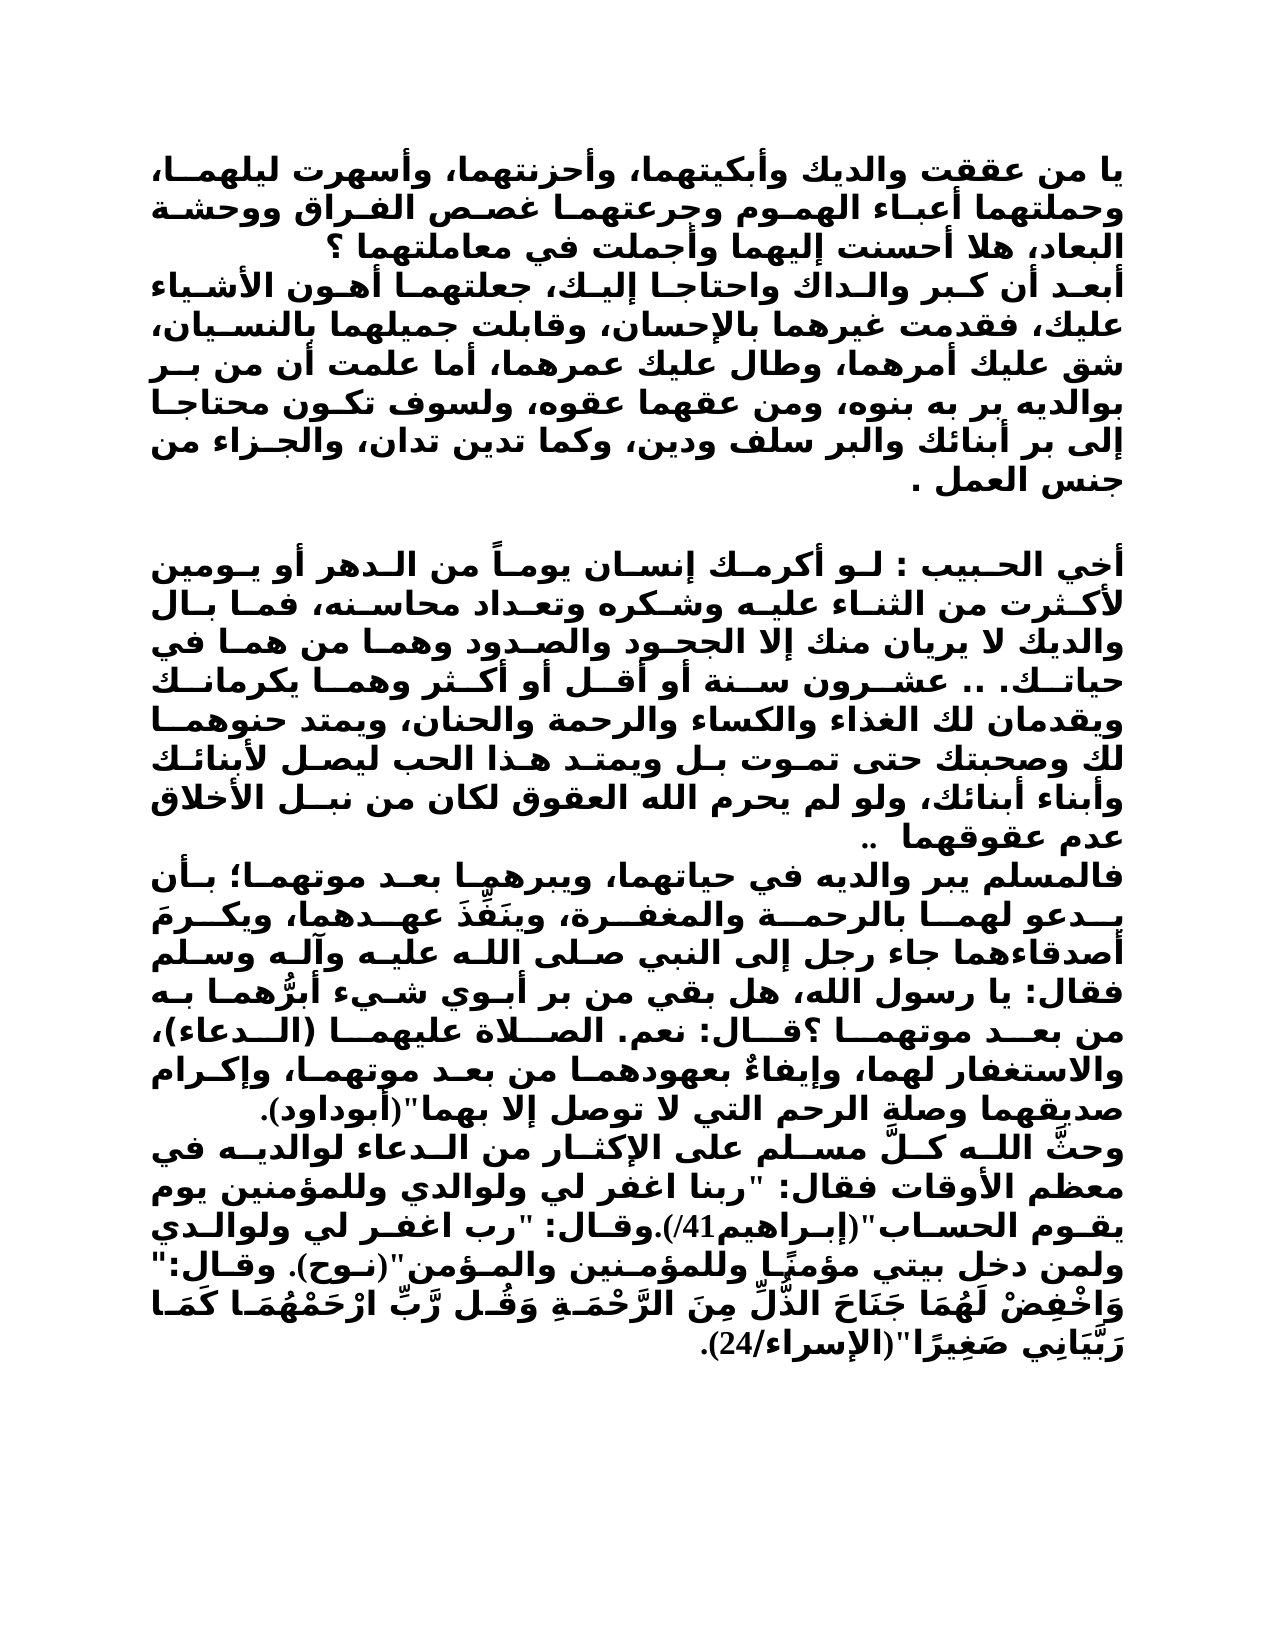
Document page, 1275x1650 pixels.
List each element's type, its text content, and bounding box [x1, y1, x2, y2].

text أخي الحبيب : لو أكرمك إنسان يوماً من الدهر أو يومين لأكثرت من الثناء عليه وشكره وتعداد محاسنه، فما بال والديك لا يريان منك إلا الجحود والصدود وهما من هما في حياتك. .. عشرون سنة أو أقل أو أكثر وهما يكرمانك ويقدمان لك الغذاء والكساء والرحمة والحنان، ويمتد حنوهما لك وصحبتك حتى تموت بل ويمتد هذا الحب ليصل لأبنائك وأبناء أبنائك، ولو لم يحرم الله العقوق لكان من نبل الأخلاق عدم عقوقهما .. [150, 545, 1125, 856]
text أبعد أن كبر والداك واحتاجا إليك، جعلتهما أهون الأشياء عليك، فقدمت غيرهما بالإحسان، وقابلت جميلهما بالنسيان، شق عليك أمرهما، وطال عليك عمرهما، أما علمت أن من بر بوالديه بر به بنوه، ومن عقهما عقوه، ولسوف تكون محتاجا إلى بر أبنائك والبر سلف ودين، وكما تدين تدان، والجزاء من جنس العمل . [150, 267, 1125, 500]
text يا من عققت والديك وأبكيتهما، وأحزنتهما، وأسهرت ليلهما، وحملتهما أعباء الهموم وجرعتهما غصص الفراق ووحشة البعاد، هلا أحسنت إليهما وأجملت في معاملتهما ؟ [150, 150, 1125, 267]
text وحثَّ الله كلَّ مسلم على الإكثار من الدعاء لوالديه في معظم الأوقات فقال: "ربنا اغفر لي ولوالدي وللمؤمنين يوم يقوم الحساب"(إبراهيم41/).وقال: "رب اغفر لي ولوالدي ولمن دخل بيتي مؤمنًا وللمؤمنين والمؤمن"(نوح). وقال:" وَاخْفِضْ لَهُمَا جَنَاحَ الذُّلِّ مِنَ الرَّحْمَةِ وَقُل رَّبِّ ارْحَمْهُمَا كَمَا رَبَّيَانِي صَغِيرًا"(الإسراء/24). [150, 1128, 1125, 1362]
text فالمسلم يبر والديه في حياتهما، ويبرهما بعد موتهما؛ بأن يدعو لهما بالرحمة والمغفرة، وينَفِّذَ عهدهما، ويكرمَ أصدقاءهما جاء رجل إلى النبي صلى الله عليه وآله وسلم فقال: يا رسول الله، هل بقي من بر أبوي شيء أبرُّهما به من بعد موتهما ؟قال: نعم. الصلاة عليهما (الدعاء)، والاستغفار لهما، وإيفاءٌ بعهودهما من بعد موتهما، وإكرام صديقهما وصلة الرحم التي لا توصل إلا بهما"(أبوداود). [150, 856, 1125, 1128]
